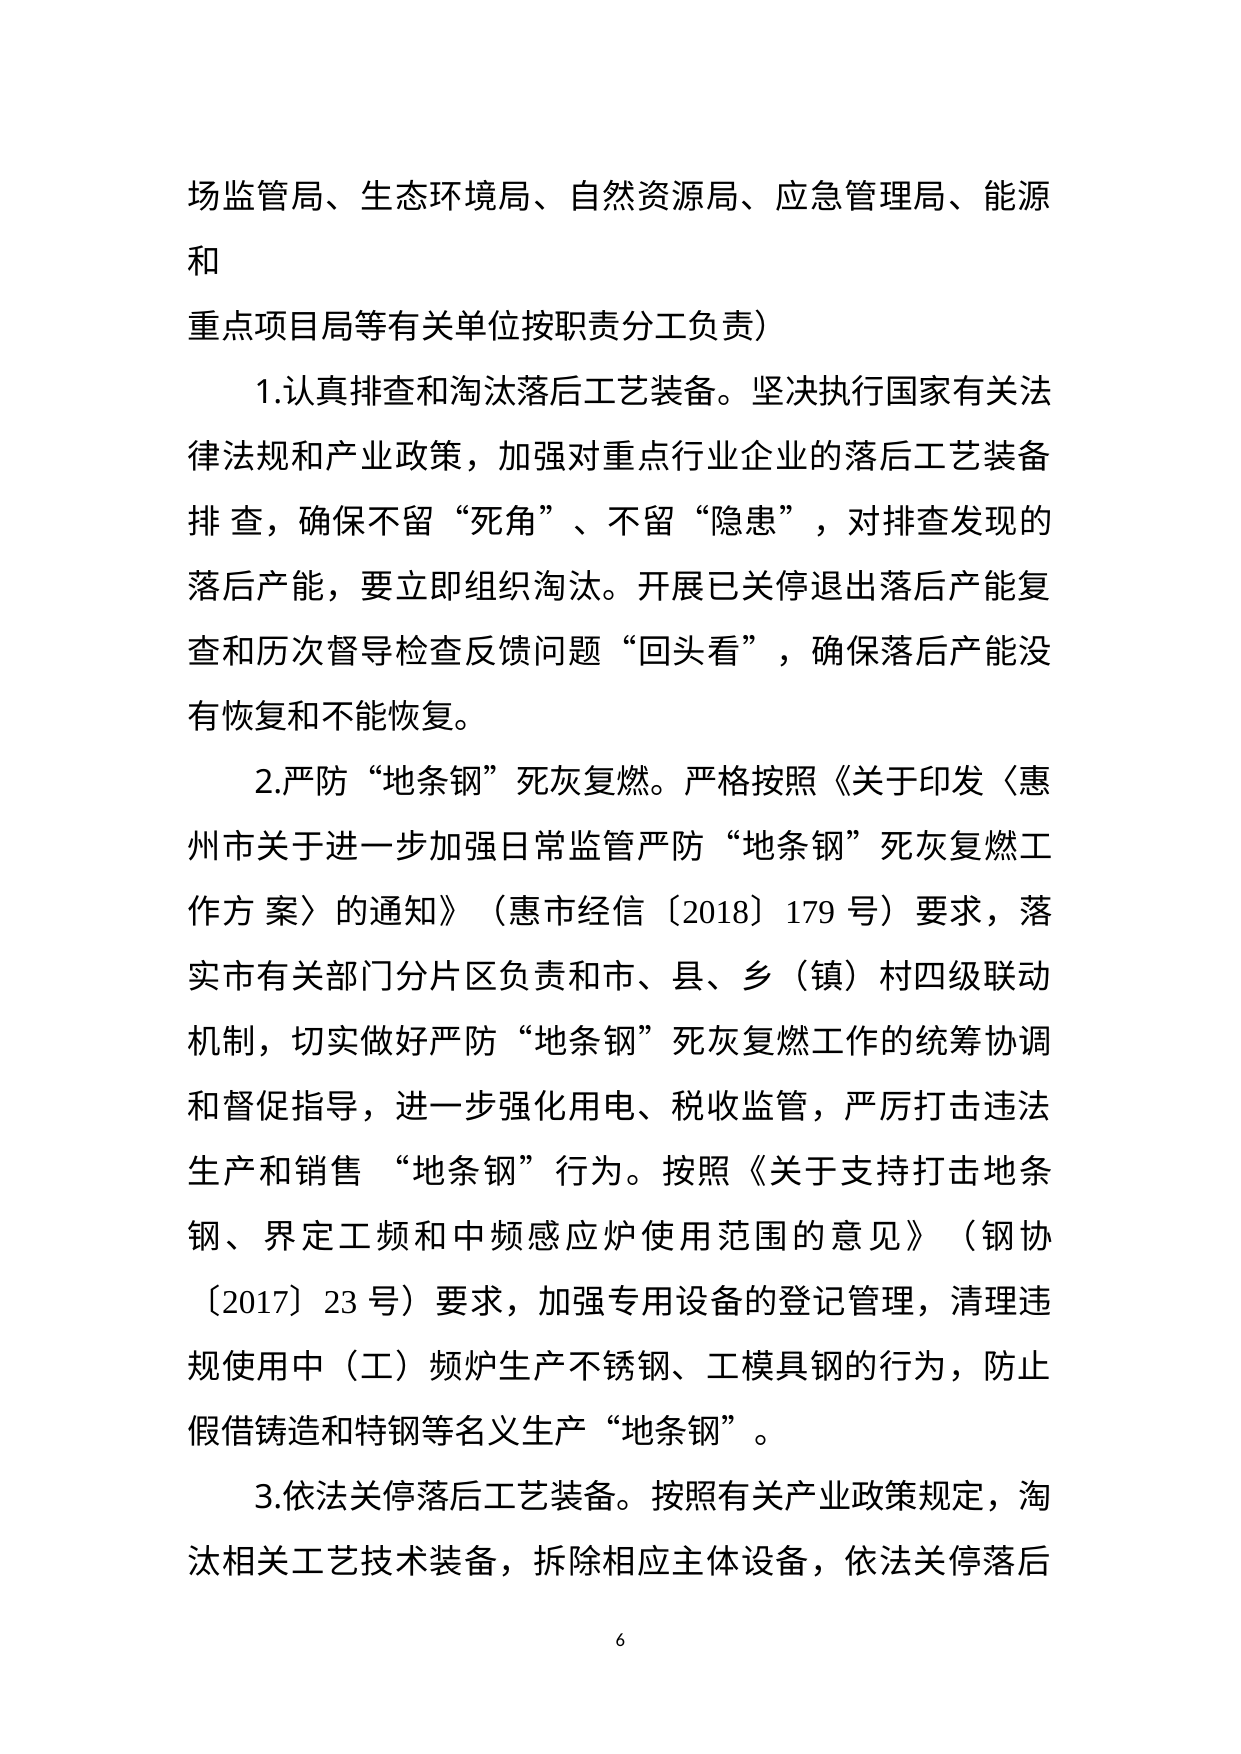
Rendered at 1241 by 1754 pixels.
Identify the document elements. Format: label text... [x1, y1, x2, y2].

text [187, 1462, 1053, 1592]
text 重点项目局等有关单位按职责分工负责） [187, 292, 1053, 357]
text 场监管局、生态环境局、自然资源局、应急管理局、能源和 [187, 162, 1053, 292]
text 1.认真排查和淘汰落后工艺装备。坚决执行国家有关法 律法规和产业政策，加强对重点行业企业的落后工艺装备排 查，确保不留“死角”、不留“隐患”，对排查发现的落后产能，要立即组织淘汰。开展已关停退出落后产能复查和历次督导检查反馈问题“回头看”，确保落后产能没有恢复和不能恢复。 [187, 357, 1053, 747]
text 2.严防“地条钢”死灰复燃。严格按照《关于印发〈惠州市关于进一步加强日常监管严防“地条钢”死灰复燃工作方 案〉的通知》（惠市经信〔2018〕179 号）要求，落实市有关部门分片区负责和市、县、乡（镇）村四级联动机制，切实做好严防“地条钢”死灰复燃工作的统筹协调和督促指导，进一步强化用电、税收监管，严厉打击违法生产和销售 “地条钢”行为。按照《关于支持打击地条钢、界定工频和中频感应炉使用范围的意见》（钢协〔2017〕23 号）要求，加强专用设备的登记管理，清理违规使用中（工）频炉生产不锈钢、工模具钢的行为，防止假借铸造和特钢等名义生产“地条钢”。 [187, 747, 1053, 1462]
